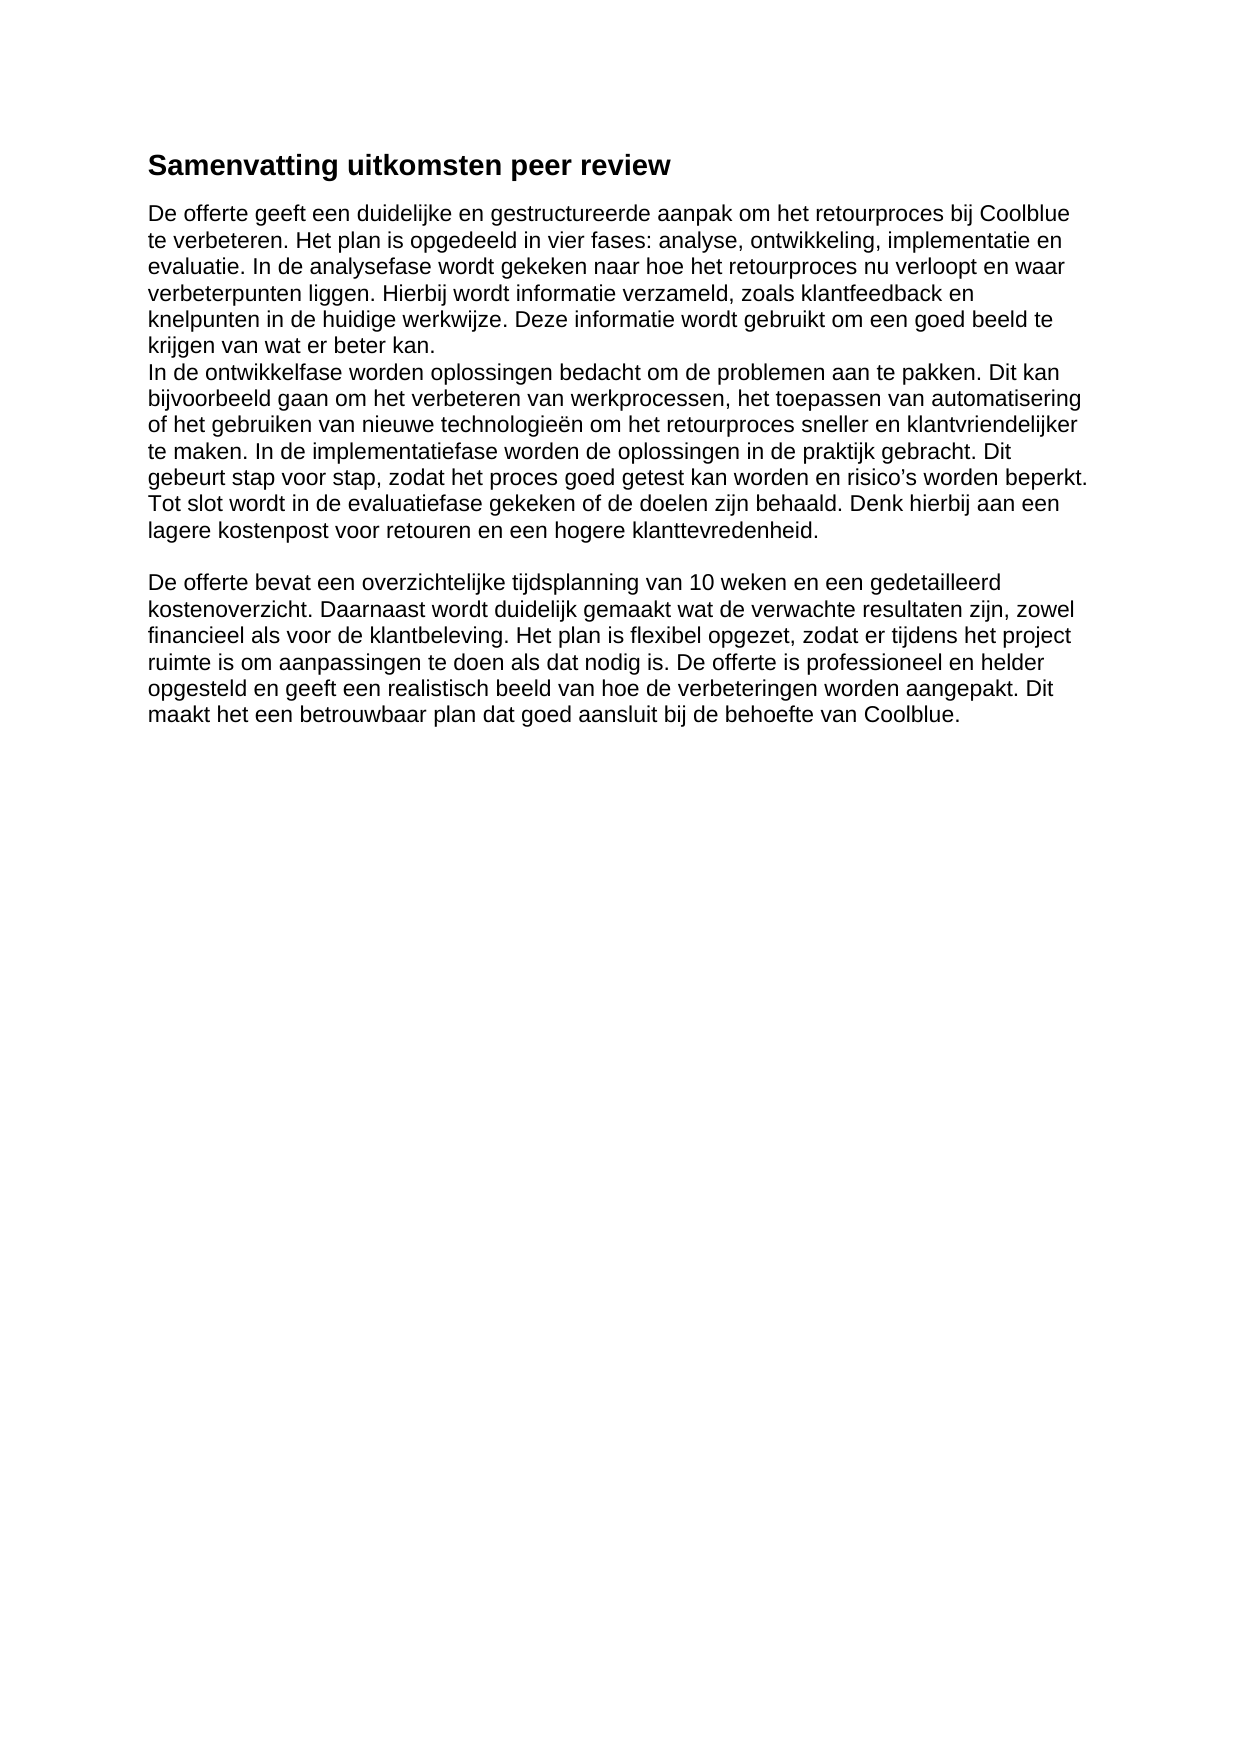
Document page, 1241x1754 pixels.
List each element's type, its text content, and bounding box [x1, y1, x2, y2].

text De offerte geeft een duidelijke en gestructureerde aanpak om het retourproces bij Coolblue te verbeteren. Het plan is opgedeeld in vier fases: analyse, ontwikkeling, implementatie en evaluatie. In de analysefase wordt gekeken naar hoe het retourproces nu verloopt en waar verbeterpunten liggen. Hierbij wordt informatie verzameld, zoals klantfeedback en knelpunten in de huidige werkwijze. Deze informatie wordt gebruikt om een goed beeld te krijgen van wat er beter kan. [148, 200, 1093, 358]
text In de ontwikkelfase worden oplossingen bedacht om de problemen aan te pakken. Dit kan bijvoorbeeld gaan om het verbeteren van werkprocessen, het toepassen van automatisering of het gebruiken van nieuwe technologieën om het retourproces sneller en klantvriendelijker te maken. In de implementatiefase worden de oplossingen in de praktijk gebracht. Dit gebeurt stap voor stap, zodat het proces goed getest kan worden en risico’s worden beperkt. Tot slot wordt in de evaluatiefase gekeken of de doelen zijn behaald. Denk hierbij aan een lagere kostenpost voor retouren en een hogere klanttevredenheid. [148, 358, 1093, 543]
text Samenvatting uitkomsten peer review [148, 148, 1093, 181]
text De offerte bevat een overzichtelijke tijdsplanning van 10 weken en een gedetailleerd kostenoverzicht. Daarnaast wordt duidelijk gemaakt wat de verwachte resultaten zijn, zowel financieel als voor de klantbeleving. Het plan is flexibel opgezet, zodat er tijdens het project ruimte is om aanpassingen te doen als dat nodig is. De offerte is professioneel en helder opgesteld en geeft een realistisch beeld van hoe de verbeteringen worden aangepakt. Dit maakt het een betrouwbaar plan dat goed aansluit bij de behoefte van Coolblue. [148, 569, 1093, 727]
